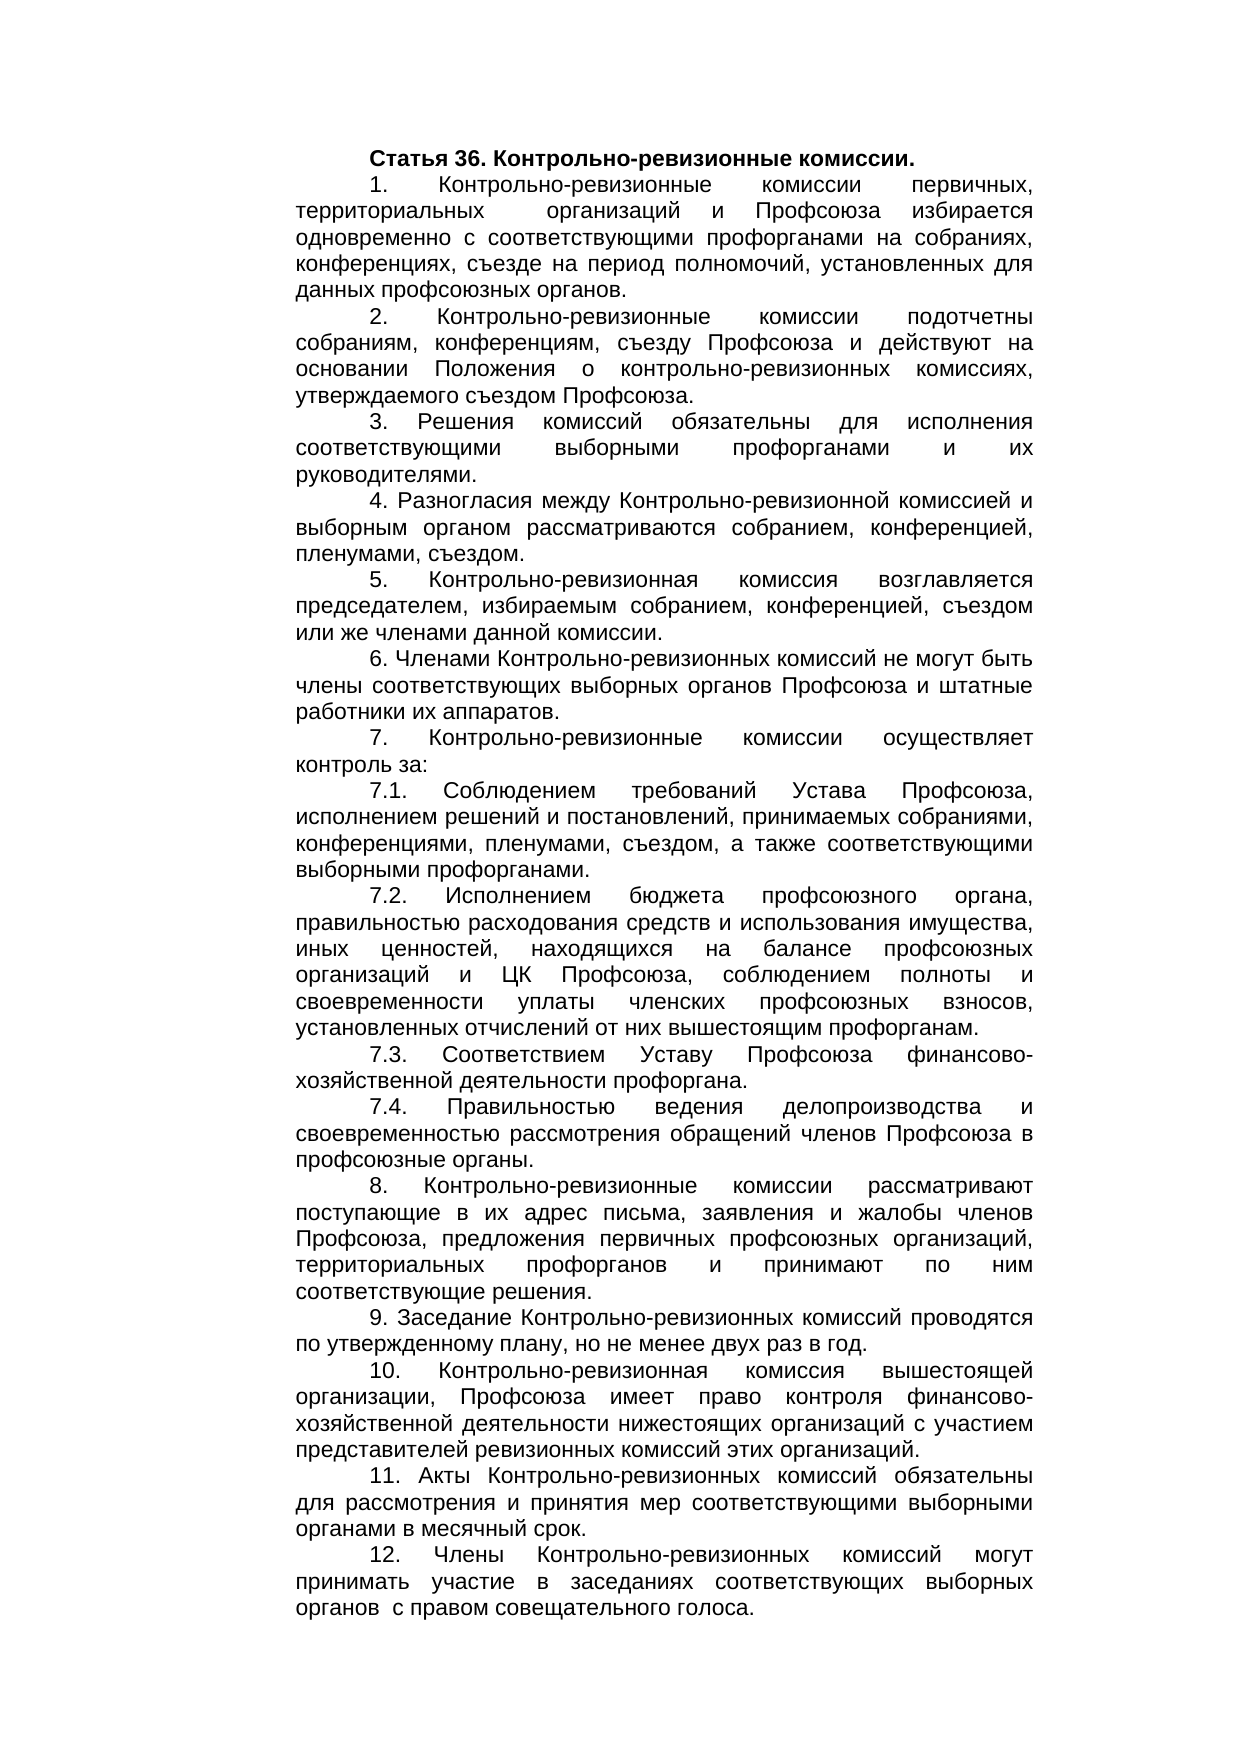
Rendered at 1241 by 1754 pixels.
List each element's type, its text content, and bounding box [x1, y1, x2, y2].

text 1. Контрольно-ревизионные комиссии первичных, территориальных организаций и Профсоюза избирается одновременно с соответствующими профорганами на собраниях, конференциях, съезде на период полномочий, установленных для данных профсоюзных органов. [295, 171, 1033, 303]
text 10. Контрольно-ревизионная комиссия вышестоящей организации, Профсоюза имеет право контроля финансово-хозяйственной деятельности нижестоящих организаций с участием представителей ревизионных комиссий этих организаций. [295, 1357, 1033, 1462]
text 7.3. Соответствием Уставу Профсоюза финансово-хозяйственной деятельности профоргана. [295, 1041, 1033, 1093]
text 8. Контрольно-ревизионные комиссии рассматривают поступающие в их адрес письма, заявления и жалобы членов Профсоюза, предложения первичных профсоюзных организаций, территориальных профорганов и принимают по ним соответствующие решения. [295, 1172, 1033, 1304]
text 6. Членами Контрольно-ревизионных комиссий не могут быть члены соответствующих выборных органов Профсоюза и штатные работники их аппаратов. [295, 645, 1033, 724]
text 7.1. Соблюдением требований Устава Профсоюза, исполнением решений и постановлений, принимаемых собраниями, конференциями, пленумами, съездом, а также соответствующими выборными профорганами. [295, 777, 1033, 882]
text Статья 36. Контрольно-ревизионные комиссии. [295, 144, 1033, 171]
text 9. Заседание Контрольно-ревизионных комиссий проводятся по утвержденному плану, но не менее двух раз в год. [295, 1304, 1033, 1357]
text 11. Акты Контрольно-ревизионных комиссий обязательны для рассмотрения и принятия мер соответствующими выборными органами в месячный срок. [295, 1462, 1033, 1541]
text 5. Контрольно-ревизионная комиссия возглавляется председателем, избираемым собранием, конференцией, съездом или же членами данной комиссии. [295, 566, 1033, 645]
text 3. Решения комиссий обязательны для исполнения соответствующими выборными профорганами и их руководителями. [295, 408, 1033, 487]
text 2. Контрольно-ревизионные комиссии подотчетны собраниям, конференциям, съезду Профсоюза и действуют на основании Положения о контрольно-ревизионных комиссиях, утверждаемого съездом Профсоюза. [295, 303, 1033, 408]
text 4. Разногласия между Контрольно-ревизионной комиссией и выборным органом рассматриваются собранием, конференцией, пленумами, съездом. [295, 487, 1033, 566]
text 7.2. Исполнением бюджета профсоюзного органа, правильностью расходования средств и использования имущества, иных ценностей, находящихся на балансе профсоюзных организаций и ЦК Профсоюза, соблюдением полноты и своевременности уплаты членских профсоюзных взносов, установленных отчислений от них вышестоящим профорганам. [295, 882, 1033, 1041]
text 7.4. Правильностью ведения делопроизводства и своевременностью рассмотрения обращений членов Профсоюза в профсоюзные органы. [295, 1093, 1033, 1172]
text 7. Контрольно-ревизионные комиссии осуществляет контроль за: [295, 724, 1033, 777]
text 12. Члены Контрольно-ревизионных комиссий могут принимать участие в заседаниях соответствующих выборных органов с правом совещательного голоса. [295, 1541, 1033, 1620]
